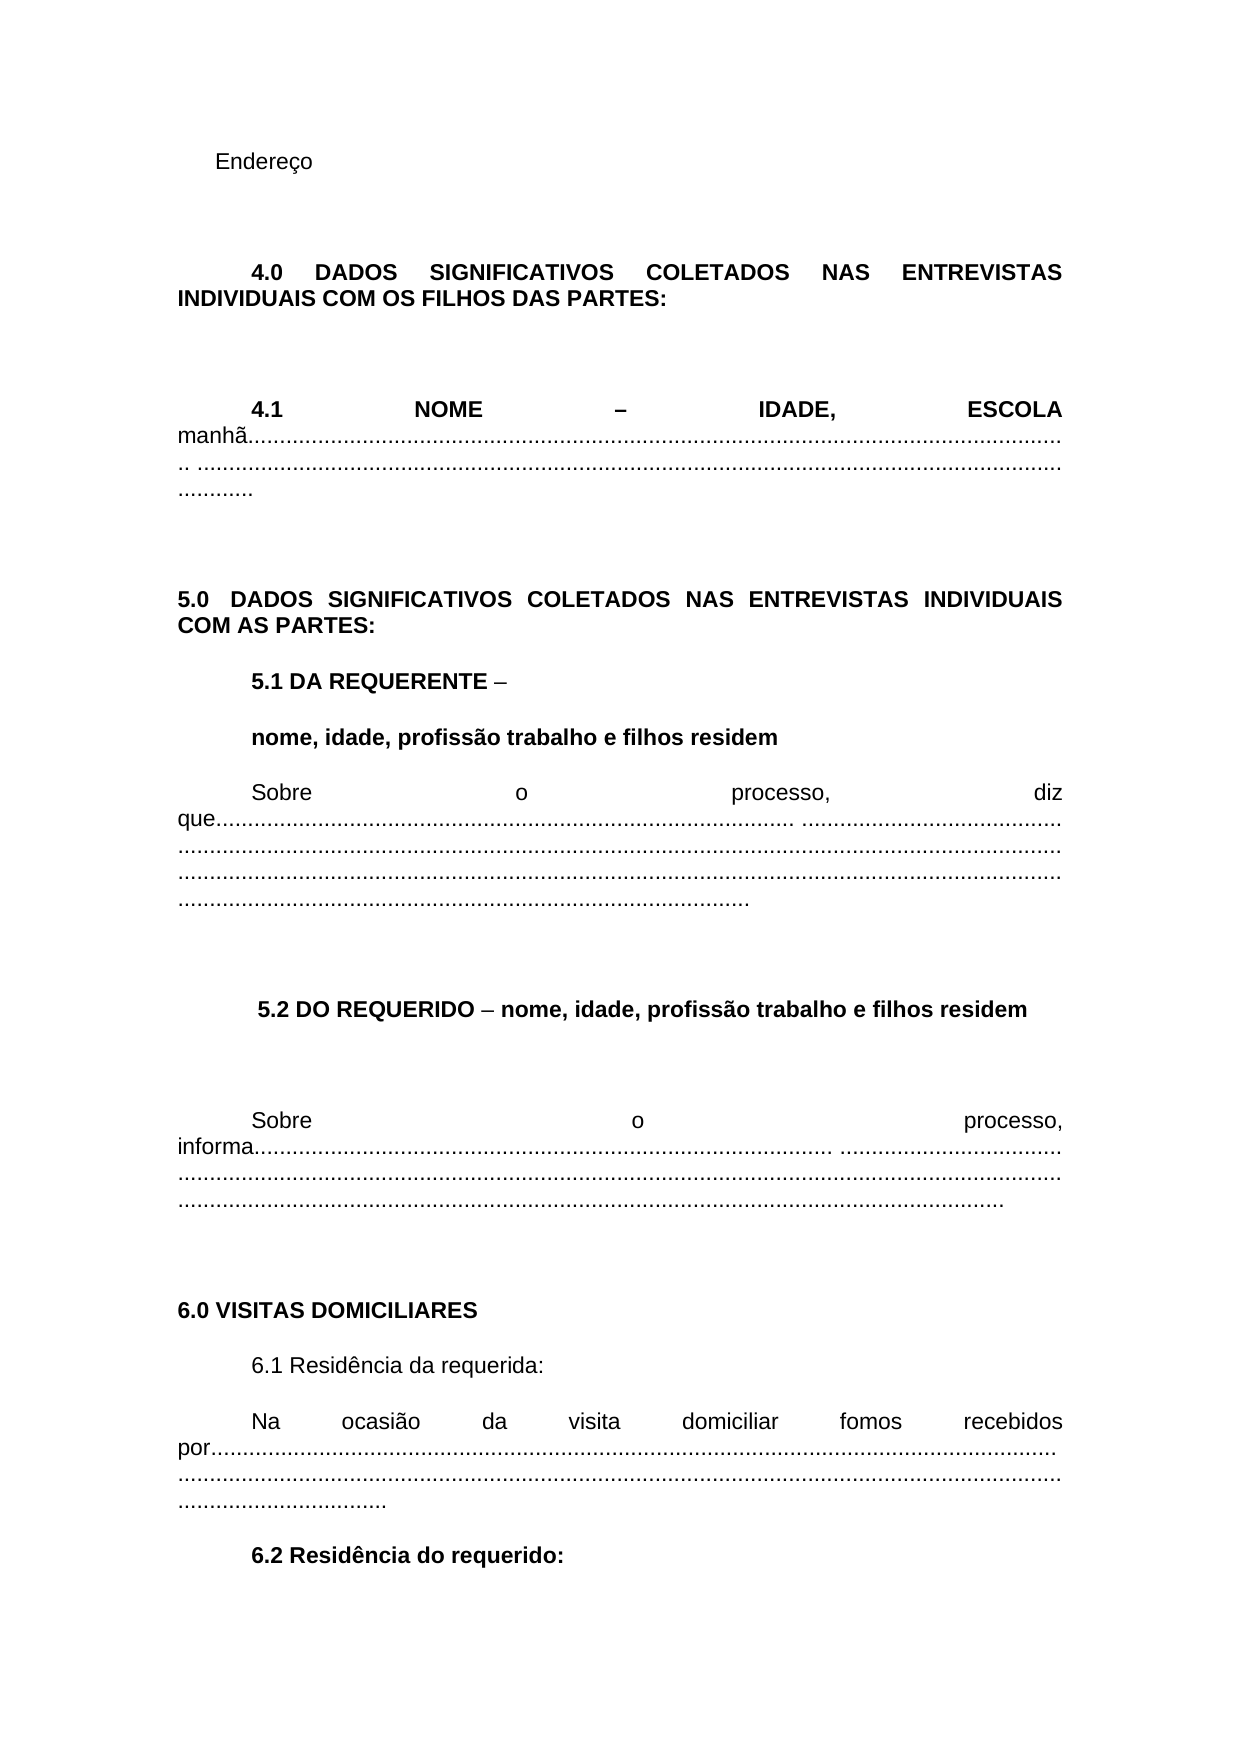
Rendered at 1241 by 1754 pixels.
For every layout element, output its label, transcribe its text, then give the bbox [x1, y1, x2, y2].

text 6.2 Residência do requerido: [177, 1542, 1063, 1569]
text 4.1 NOME – IDADE, ESCOLA manhã.................................................................................................................................. .................................................................................................................................................... [177, 396, 1063, 501]
text Sobre o processo, diz que........................................................................................... ......................................................................................................................................................................................................................................................................................................................................................................................................................... [177, 779, 1063, 911]
text 5.2 DO REQUERIDO – nome, idade, profissão trabalho e filhos residem [177, 996, 1063, 1022]
text 5.1 DA REQUERENTE – [177, 668, 1063, 694]
text 5.0 DADOS SIGNIFICATIVOS COLETADOS NAS ENTREVISTAS INDIVIDUAIS COM AS PARTES: [177, 586, 1063, 639]
text Sobre o processo, informa........................................................................................... ................................................................................................................................................................................................................................................................................................................ [177, 1107, 1063, 1212]
text Endereço [215, 148, 1063, 174]
text Na ocasião da visita domiciliar fomos recebidos por................................................................................................................................................................................................................................................................................................................. [177, 1408, 1063, 1513]
text nome, idade, profissão trabalho e filhos residem [177, 723, 1063, 750]
text 6.0 VISITAS DOMICILIARES [177, 1297, 1063, 1323]
text 4.0 DADOS SIGNIFICATIVOS COLETADOS NAS ENTREVISTAS INDIVIDUAIS COM OS FILHOS DAS PARTES: [177, 259, 1063, 311]
text 6.1 Residência da requerida: [177, 1352, 1063, 1378]
